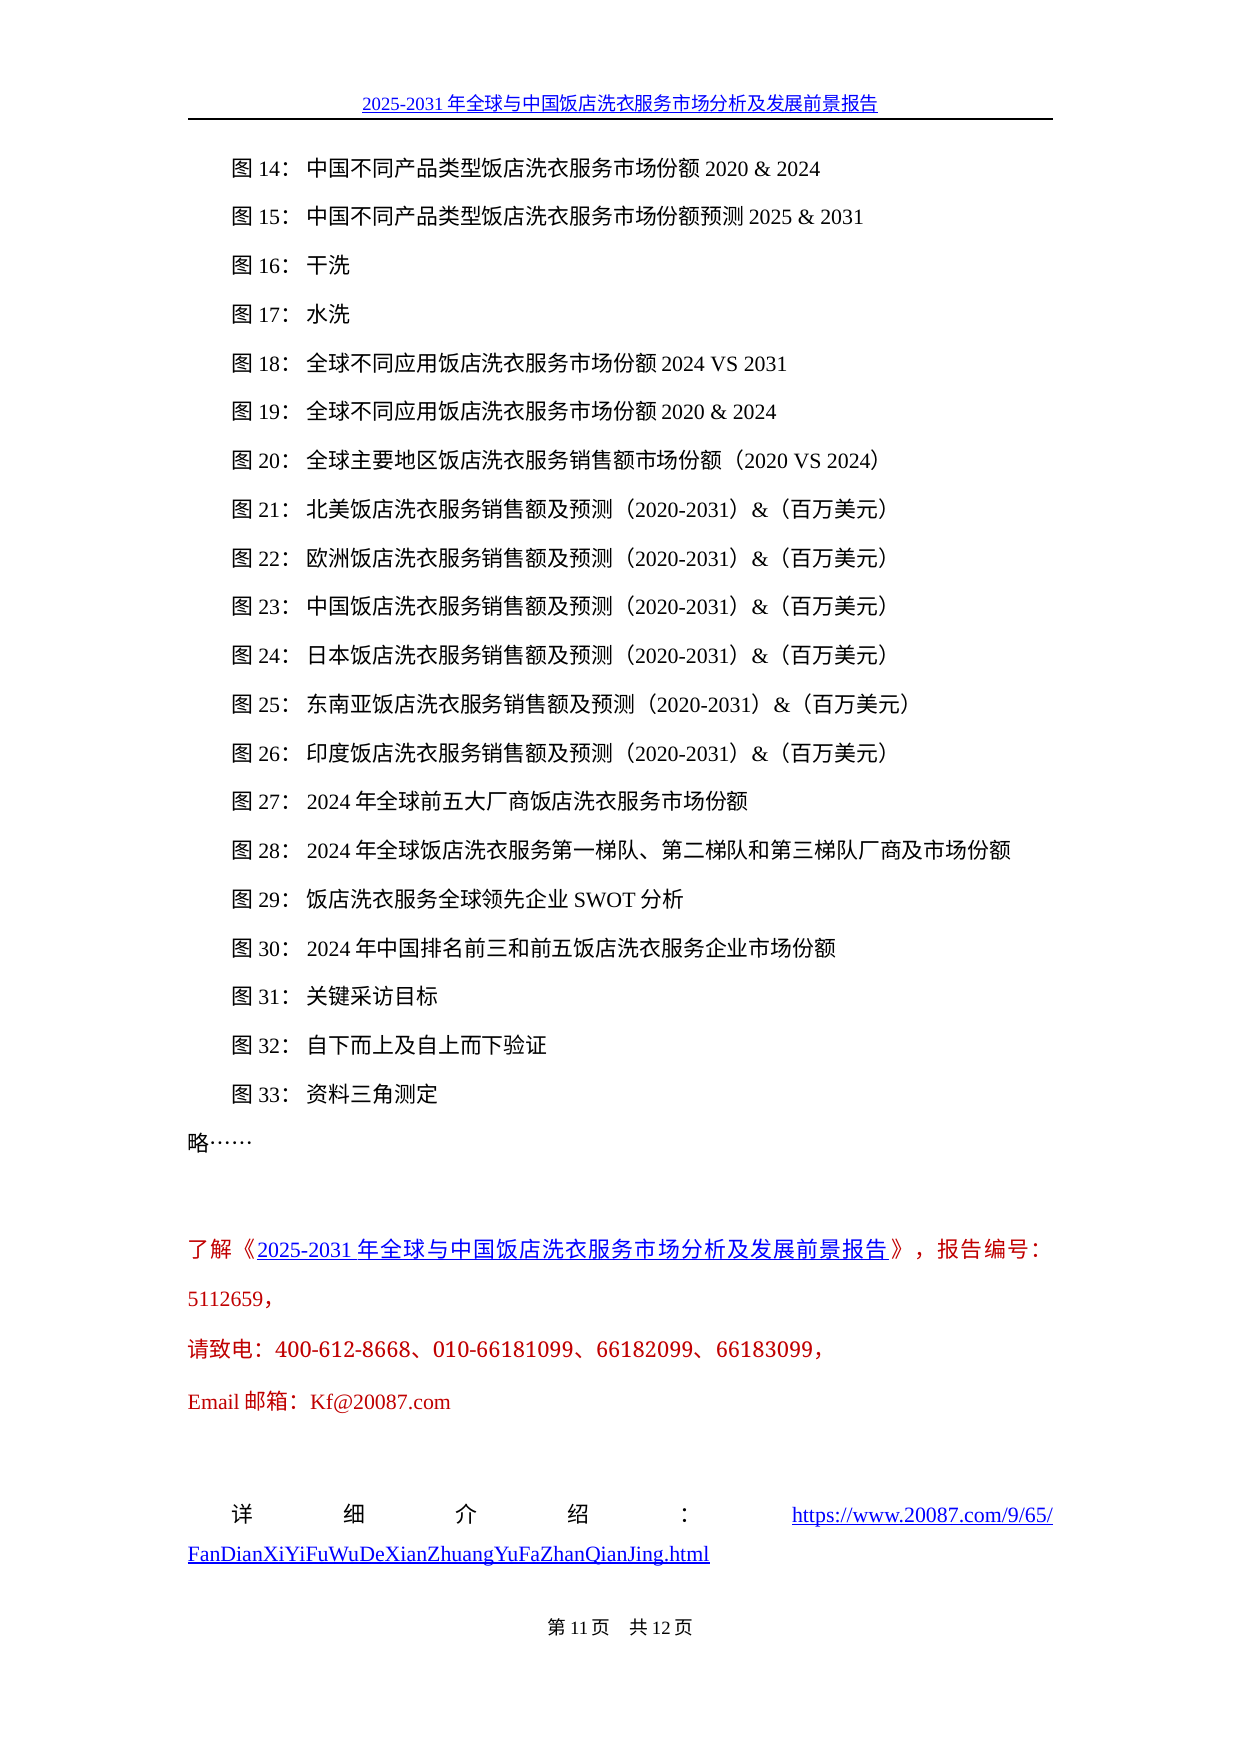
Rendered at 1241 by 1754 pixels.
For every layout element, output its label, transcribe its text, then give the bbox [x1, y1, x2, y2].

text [187, 150, 1053, 1158]
text 请致电：400-612-8668、010-66181099、66182099、66183099， [187, 1332, 1053, 1364]
text 了解《2025-2031年全球与中国饭店洗衣服务市场分析及发展前景报告》，报告编号：5112659， [187, 1232, 1053, 1313]
text 详细介绍：https://www.20087.com/9/65/FanDianXiYiFuWuDeXianZhuangYuFaZhanQianJing.html [187, 1496, 1053, 1569]
text Email邮箱：Kf@20087.com [187, 1383, 1053, 1416]
